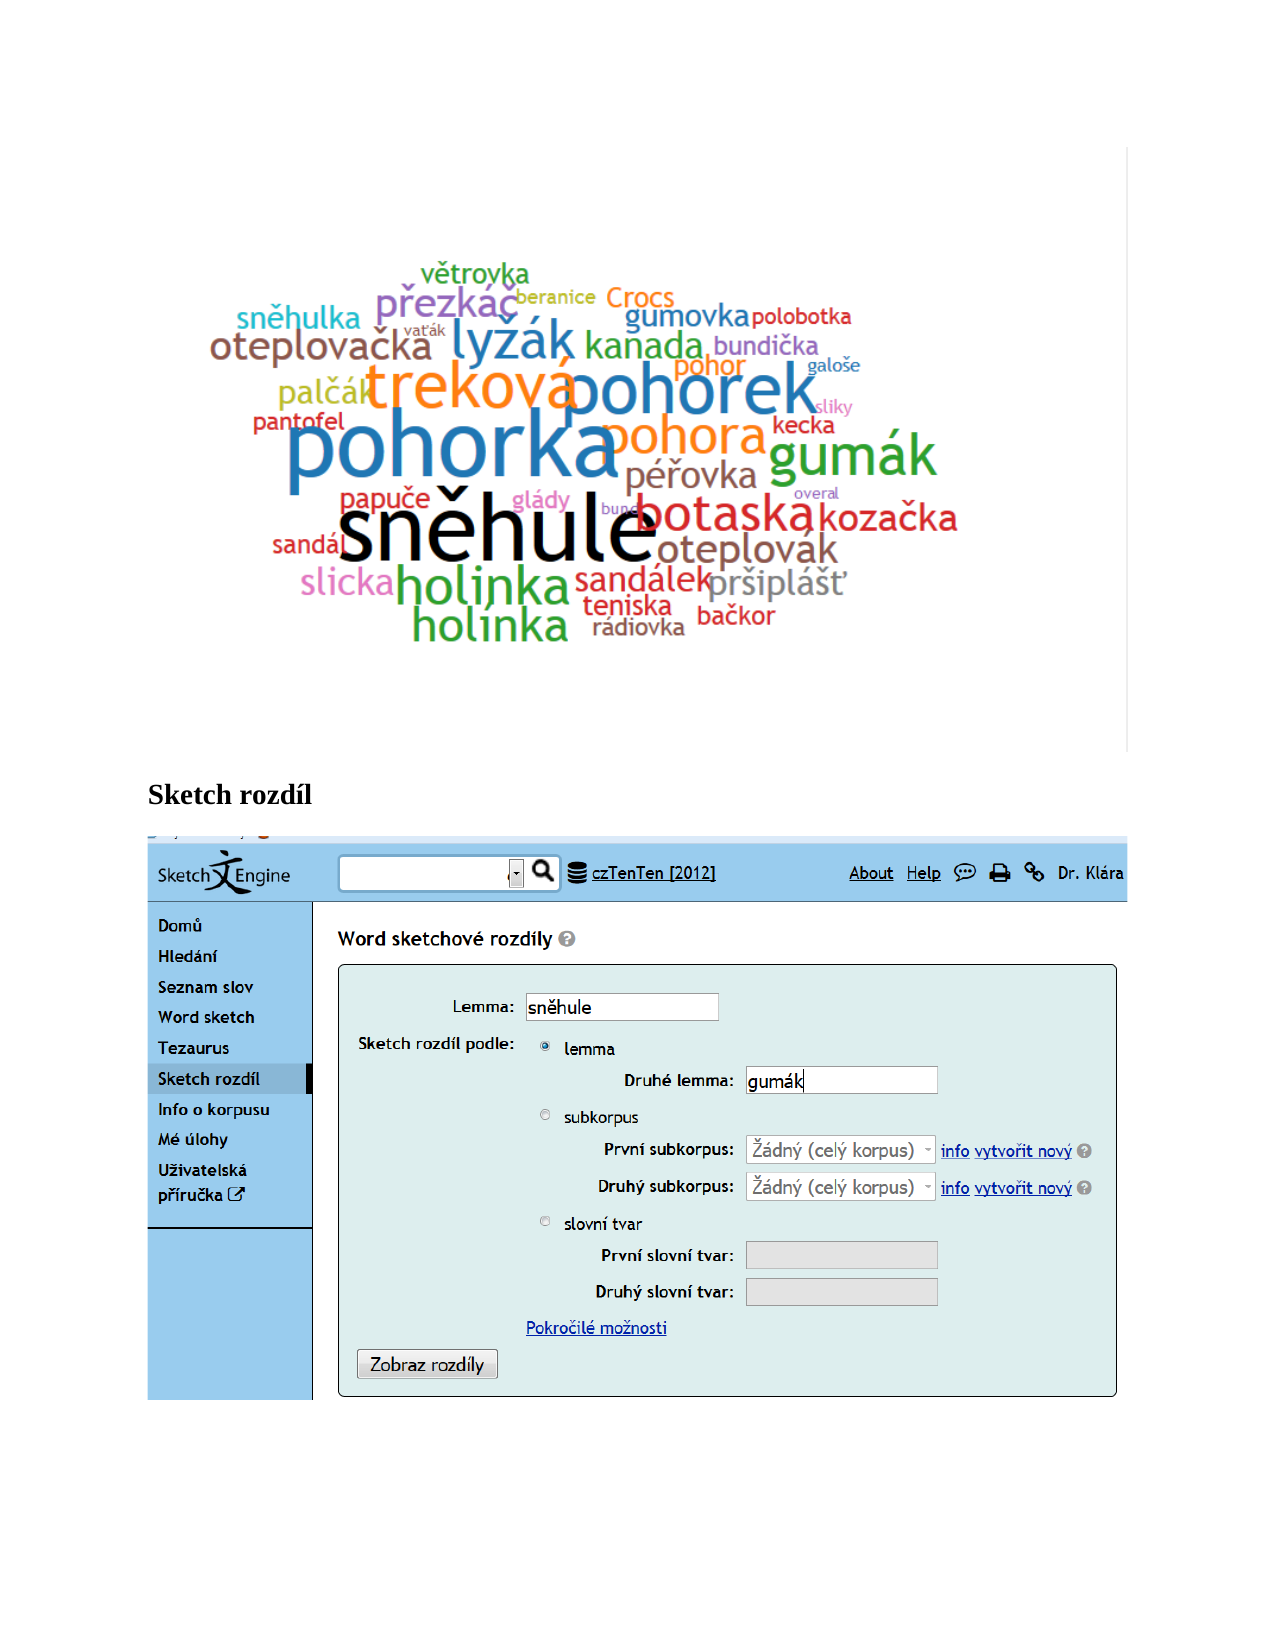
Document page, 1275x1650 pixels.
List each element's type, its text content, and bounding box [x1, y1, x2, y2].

picture [147, 147, 1128, 752]
text Sketch rozdíl [148, 777, 1127, 811]
picture [147, 836, 1128, 1400]
